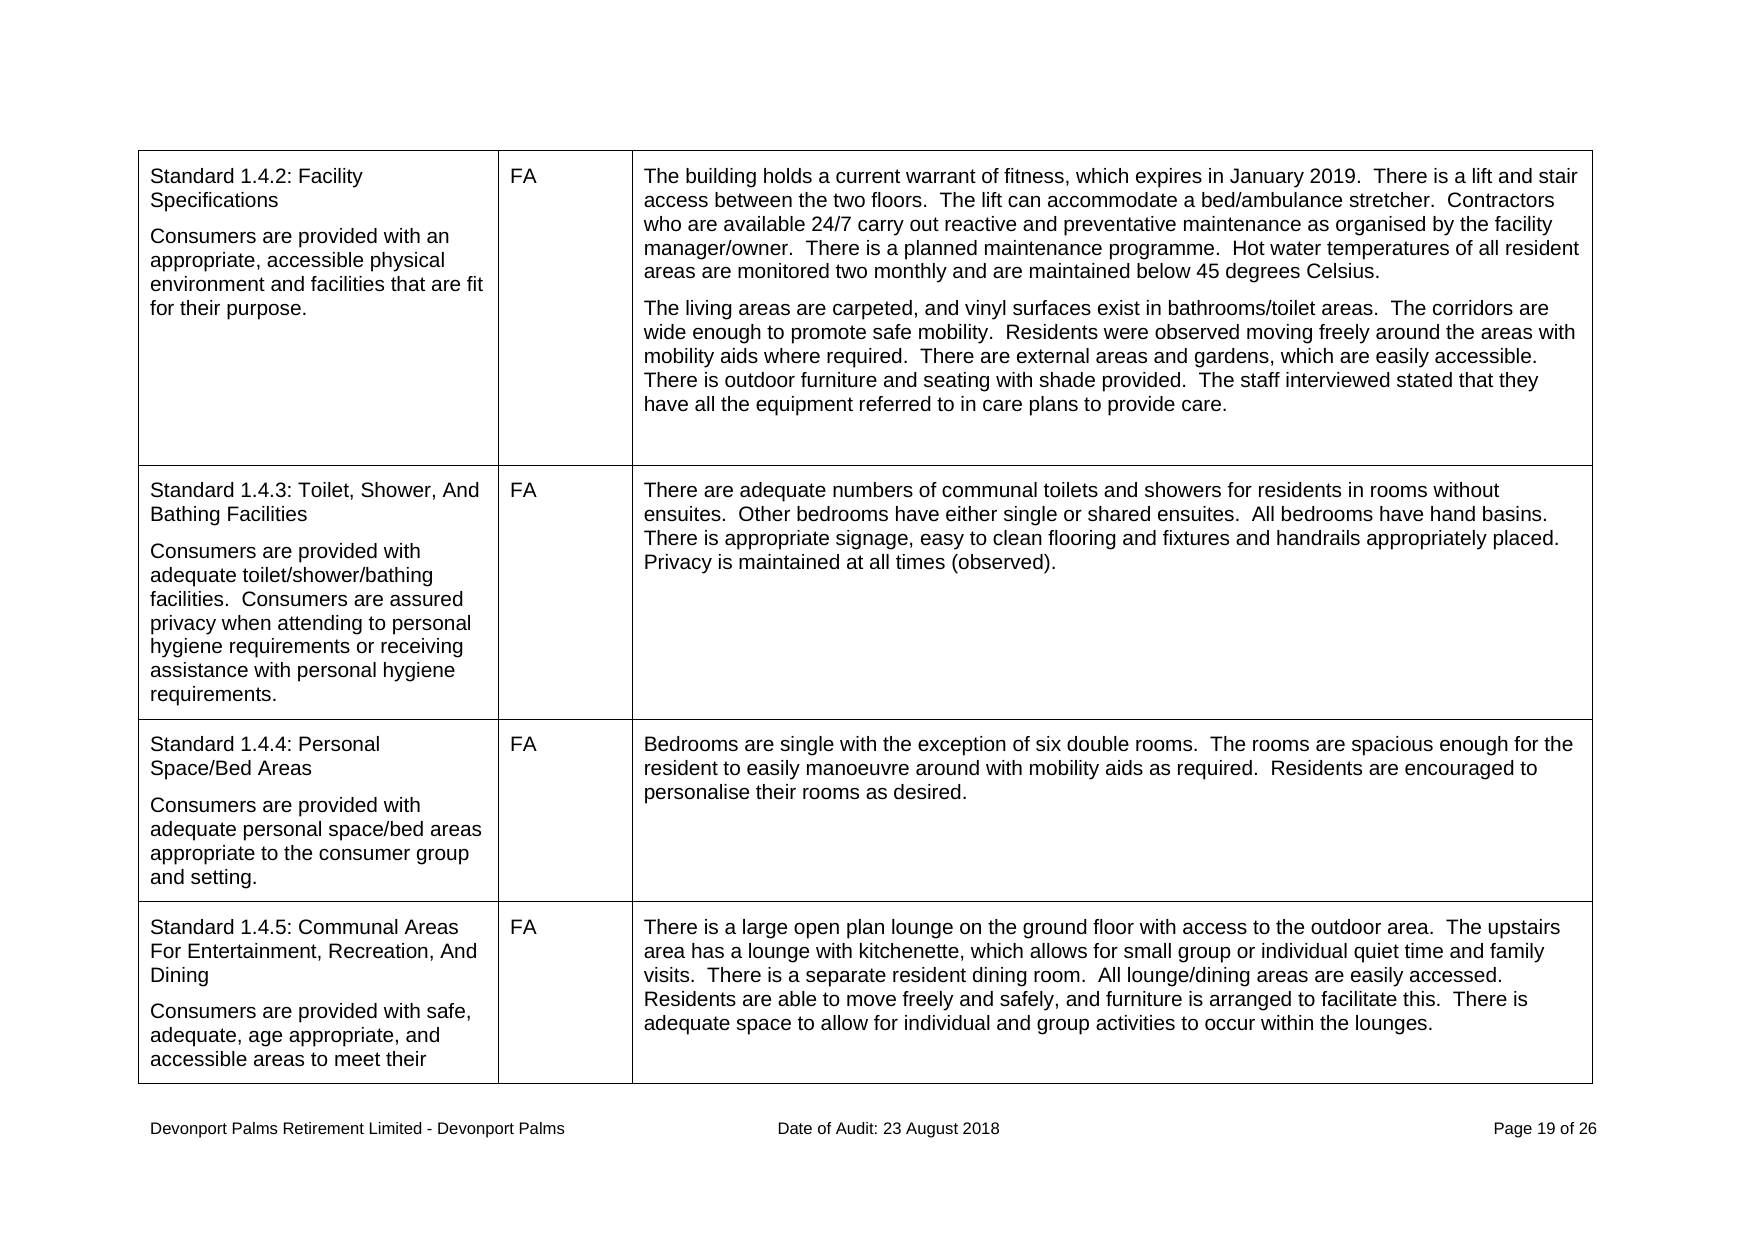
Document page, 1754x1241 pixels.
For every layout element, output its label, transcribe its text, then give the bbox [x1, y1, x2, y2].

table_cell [139, 902, 498, 1083]
table_cell Standard 1.4.2: Facility Specifications Consumers are provided with an appropriate, accessible physical environment and facilities that are fit for their purpose. [139, 151, 498, 464]
table_cell FA [499, 902, 632, 1083]
table_cell Standard 1.4.4: Personal Space/Bed Areas Consumers are provided with adequate personal space/bed areas appropriate to the consumer group and setting. [139, 720, 498, 901]
table_cell FA [499, 720, 632, 901]
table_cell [633, 902, 1592, 1083]
table_cell The building holds a current warrant of fitness, which expires in January 2019. There is a lift and stair access between the two floors. The lift can accommodate a bed/ambulance stretcher. Contractors who are available 24/7 carry out reactive and preventative maintenance as organised by the facility manager/owner. There is a planned maintenance programme. Hot water temperatures of all resident areas are monitored two monthly and are maintained below 45 degrees Celsius. The living areas are carpeted, and vinyl surfaces exist in bathrooms/toilet areas. The corridors are wide enough to promote safe mobility. Residents were observed moving freely around the areas with mobility aids where required. There are external areas and gardens, which are easily accessible. There is outdoor furniture and seating with shade provided. The staff interviewed stated that they have all the equipment referred to in care plans to provide care. [633, 151, 1592, 464]
table_cell FA [499, 151, 632, 464]
table_cell Standard 1.4.3: Toilet, Shower, And Bathing Facilities Consumers are provided with adequate toilet/shower/bathing facilities. Consumers are assured privacy when attending to personal hygiene requirements or receiving assistance with personal hygiene requirements. [139, 466, 498, 719]
table_cell FA [499, 466, 632, 719]
table_cell Bedrooms are single with the exception of six double rooms. The rooms are spacious enough for the resident to easily manoeuvre around with mobility aids as required. Residents are encouraged to personalise their rooms as desired. [633, 720, 1592, 901]
table_cell There are adequate numbers of communal toilets and showers for residents in rooms without ensuites. Other bedrooms have either single or shared ensuites. All bedrooms have hand basins. There is appropriate signage, easy to clean flooring and fixtures and handrails appropriately placed. Privacy is maintained at all times (observed). [633, 466, 1592, 719]
